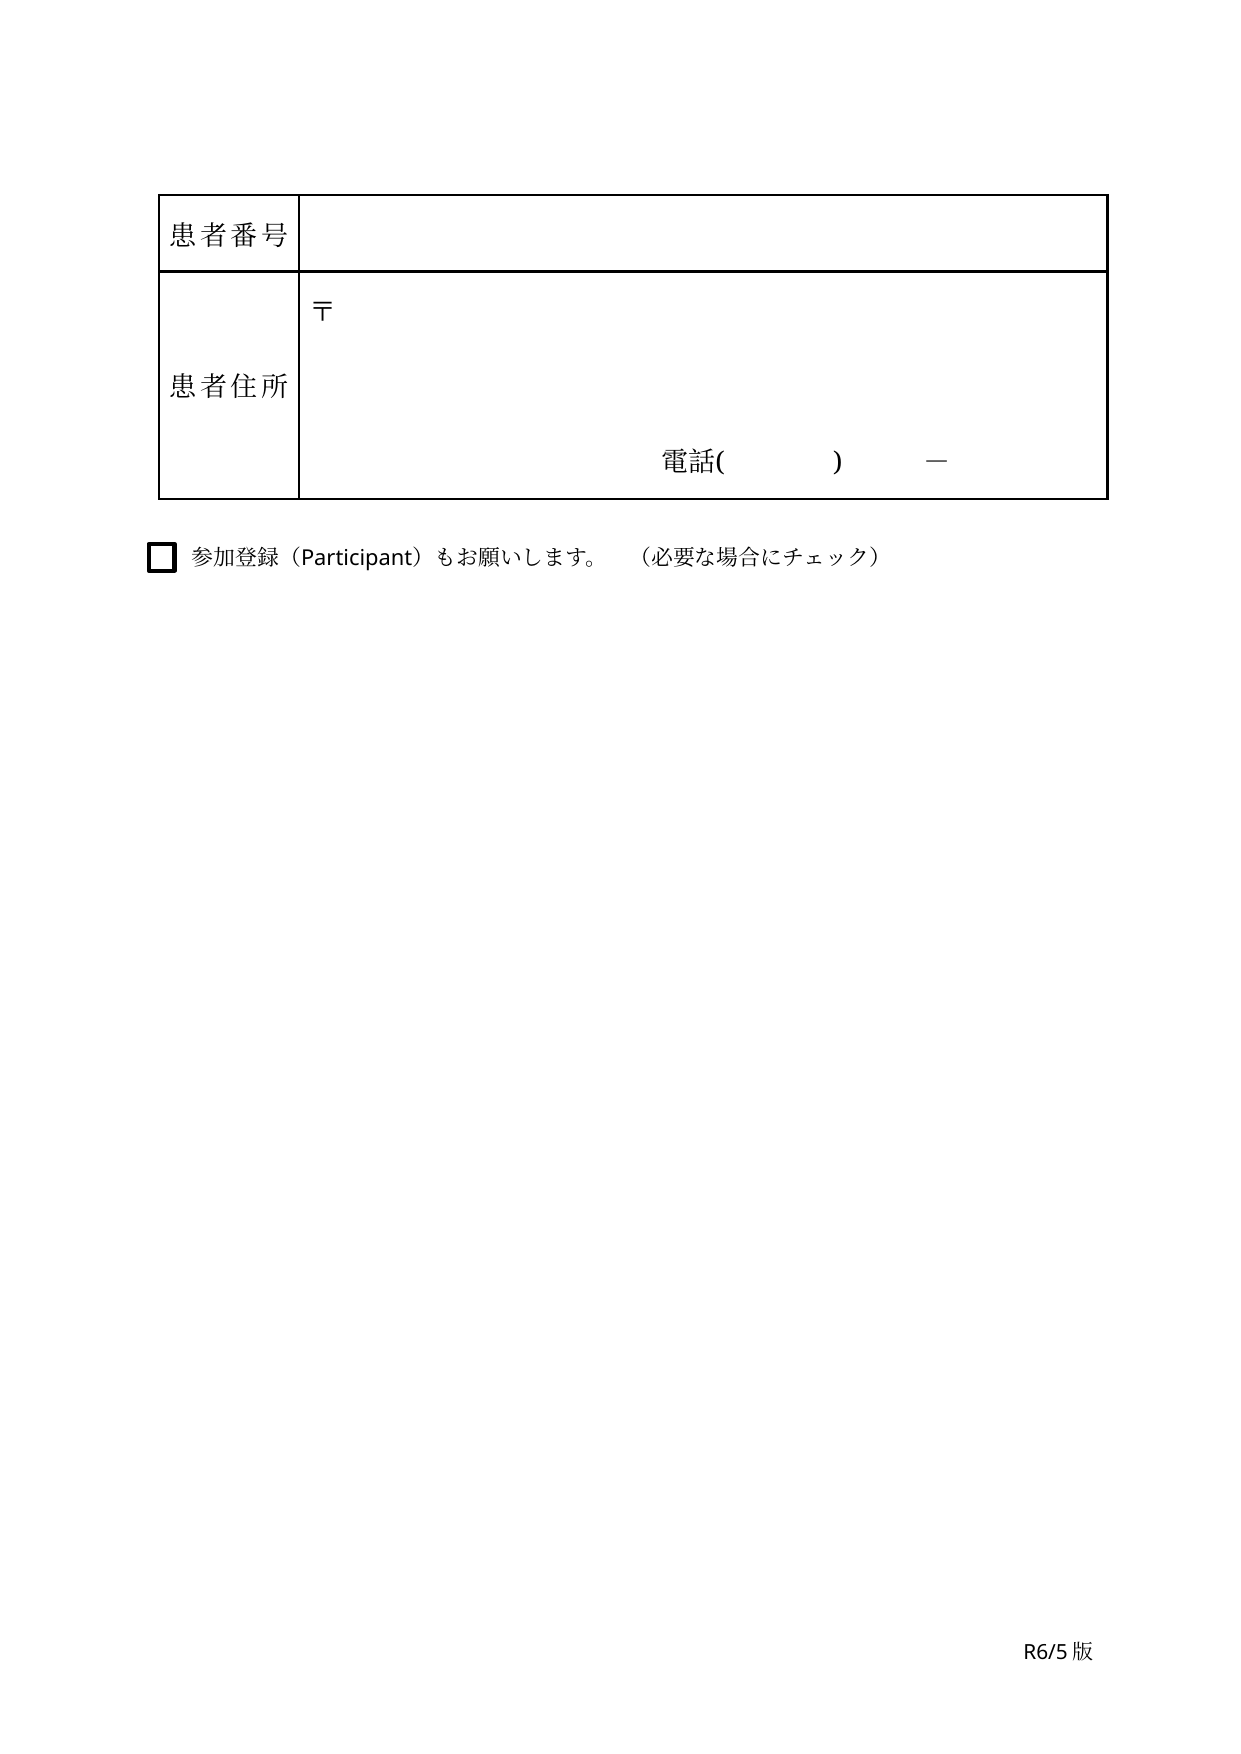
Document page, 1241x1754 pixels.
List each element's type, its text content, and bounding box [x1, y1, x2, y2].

table_cell [300, 196, 1106, 270]
table_cell 患者番号 [160, 196, 298, 270]
table_cell 〒 電話( ) － [300, 273, 1106, 497]
table_cell 患者住所 [160, 273, 298, 497]
text 参加登録（Participant）もお願いします。 （必要な場合にチェック） [148, 537, 1092, 574]
